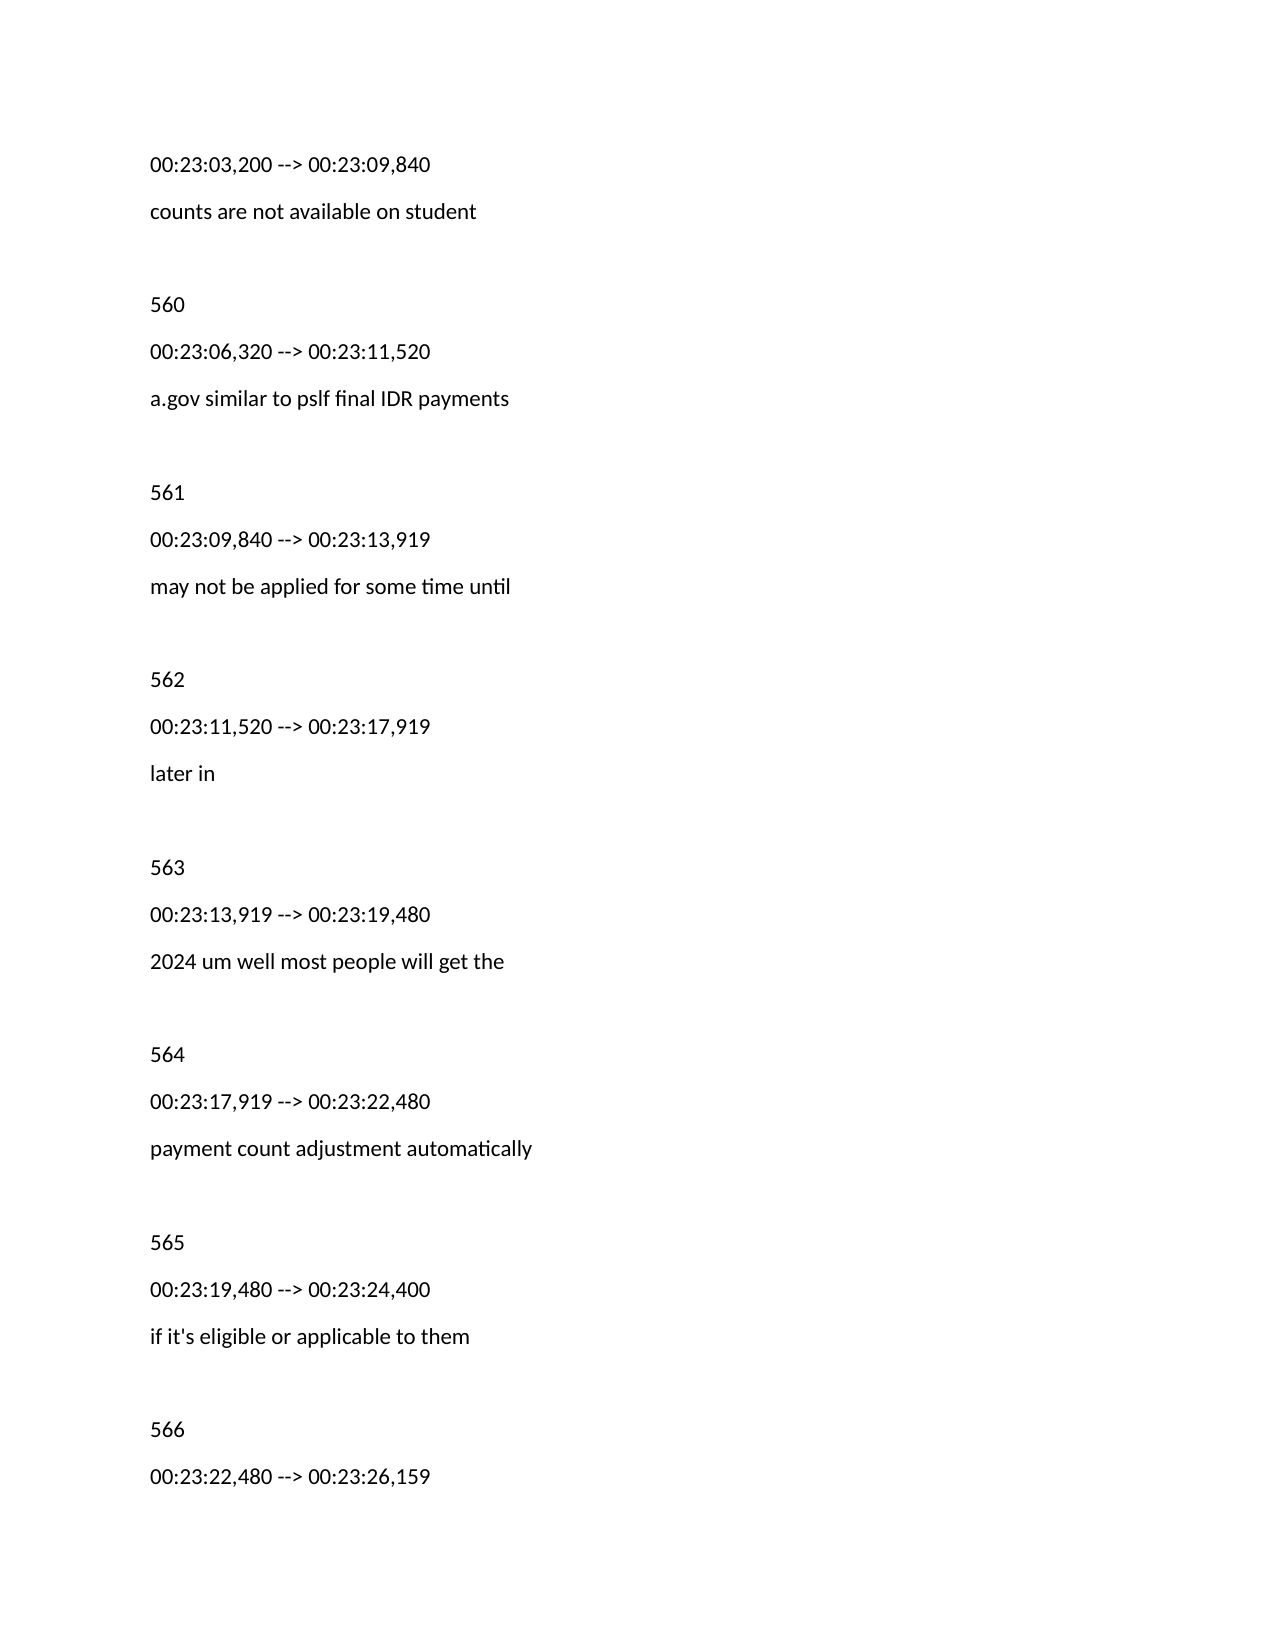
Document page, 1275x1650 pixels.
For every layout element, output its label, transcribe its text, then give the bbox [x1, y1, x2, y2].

text may not be applied for some time until [150, 572, 1125, 600]
text 565 [150, 1228, 1125, 1256]
text 561 [150, 478, 1125, 506]
text payment count adjustment automatically [150, 1134, 1125, 1162]
text 00:23:09,840 --> 00:23:13,919 [150, 525, 1125, 553]
text 562 [150, 666, 1125, 694]
text 563 [150, 853, 1125, 881]
text later in [150, 759, 1125, 787]
text if it's eligible or applicable to them [150, 1322, 1125, 1350]
text 566 [150, 1416, 1125, 1444]
text 00:23:11,520 --> 00:23:17,919 [150, 712, 1125, 741]
text 00:23:19,480 --> 00:23:24,400 [150, 1275, 1125, 1303]
text counts are not available on student [150, 197, 1125, 225]
text 00:23:03,200 --> 00:23:09,840 [150, 150, 1125, 178]
text 560 [150, 291, 1125, 319]
text a.gov similar to pslf final IDR payments [150, 384, 1125, 412]
text 00:23:17,919 --> 00:23:22,480 [150, 1087, 1125, 1116]
text 2024 um well most people will get the [150, 947, 1125, 975]
text 00:23:13,919 --> 00:23:19,480 [150, 900, 1125, 928]
text 00:23:06,320 --> 00:23:11,520 [150, 337, 1125, 366]
text 00:23:22,480 --> 00:23:26,159 [150, 1462, 1125, 1491]
text 564 [150, 1041, 1125, 1069]
